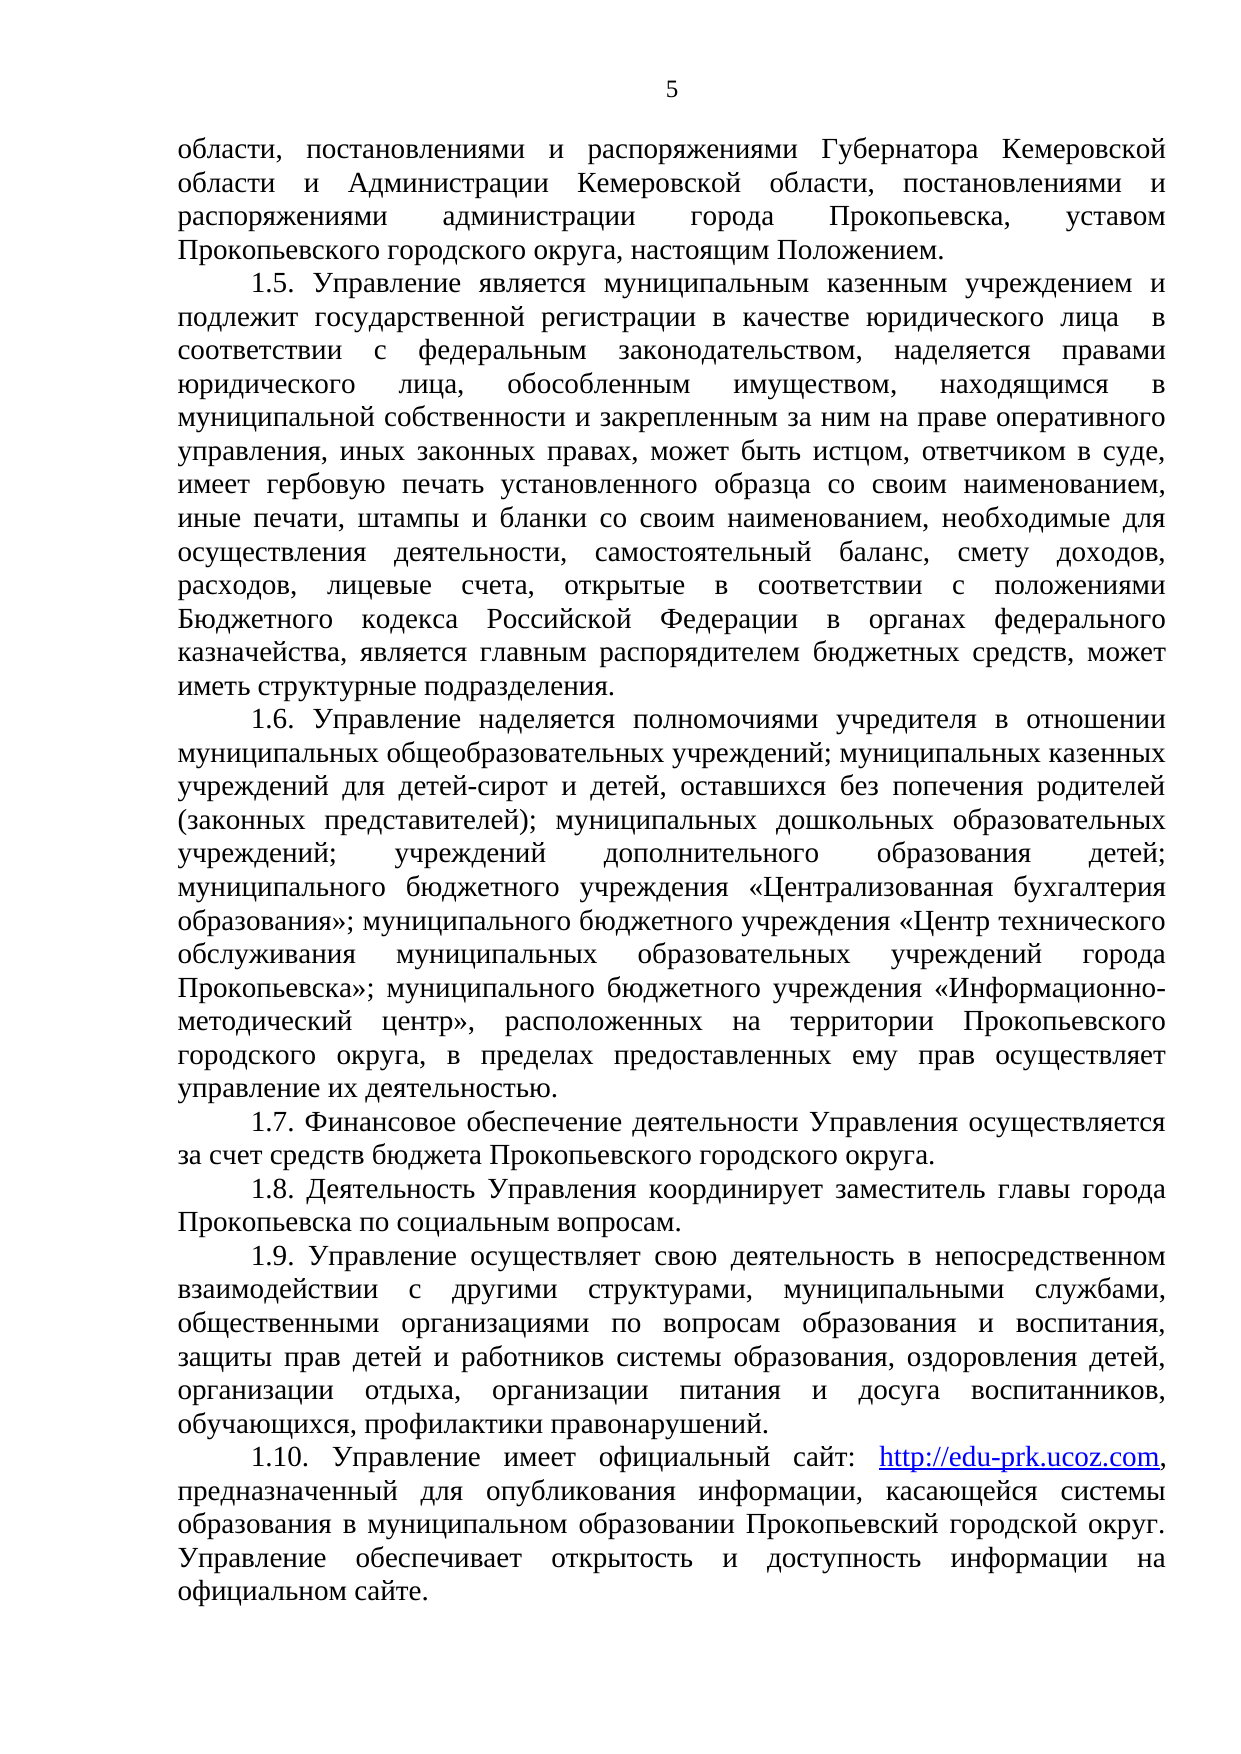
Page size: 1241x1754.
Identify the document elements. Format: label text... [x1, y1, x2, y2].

text 1.10. Управление имеет официальный сайт: http://edu-prk.ucoz.com, предназначенный для опубликования информации, касающейся системы образования в муниципальном образовании Прокопьевский городской округ. Управление обеспечивает открытость и доступность информации на официальном сайте. [177, 1439, 1167, 1607]
text 1.8. Деятельность Управления координирует заместитель главы города Прокопьевска по социальным вопросам. [177, 1171, 1167, 1238]
text 1.7. Финансовое обеспечение деятельности Управления осуществляется за счет средств бюджета Прокопьевского городского округа. [177, 1104, 1167, 1171]
text 1.5. Управление является муниципальным казенным учреждением и подлежит государственной регистрации в качестве юридического лица в соответствии с федеральным законодательством, наделяется правами юридического лица, обособленным имуществом, находящимся в муниципальной собственности и закрепленным за ним на праве оперативного управления, иных законных правах, может быть истцом, ответчиком в суде, имеет гербовую печать установленного образца со своим наименованием, иные печати, штампы и бланки со своим наименованием, необходимые для осуществления деятельности, самостоятельный баланс, смету доходов, расходов, лицевые счета, открытые в соответствии с положениями Бюджетного кодекса Российской Федерации в органах федерального казначейства, является главным распорядителем бюджетных средств, может иметь структурные подразделения. [177, 265, 1167, 701]
text 1.9. Управление осуществляет свою деятельность в непосредственном взаимодействии с другими структурами, муниципальными службами, общественными организациями по вопросам образования и воспитания, защиты прав детей и работников системы образования, оздоровления детей, организации отдыха, организации питания и досуга воспитанников, обучающихся, профилактики правонарушений. [177, 1238, 1167, 1439]
text 1.6. Управление наделяется полномочиями учредителя в отношении муниципальных общеобразовательных учреждений; муниципальных казенных учреждений для детей-сирот и детей, оставшихся без попечения родителей (законных представителей); муниципальных дошкольных образовательных учреждений; учреждений дополнительного образования детей; муниципального бюджетного учреждения «Централизованная бухгалтерия образования»; муниципального бюджетного учреждения «Центр технического обслуживания муниципальных образовательных учреждений города Прокопьевска»; муниципального бюджетного учреждения «Информационно-методический центр», расположенных на территории Прокопьевского городского округа, в пределах предоставленных ему прав осуществляет управление их деятельностью. [177, 701, 1167, 1104]
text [177, 131, 1167, 265]
